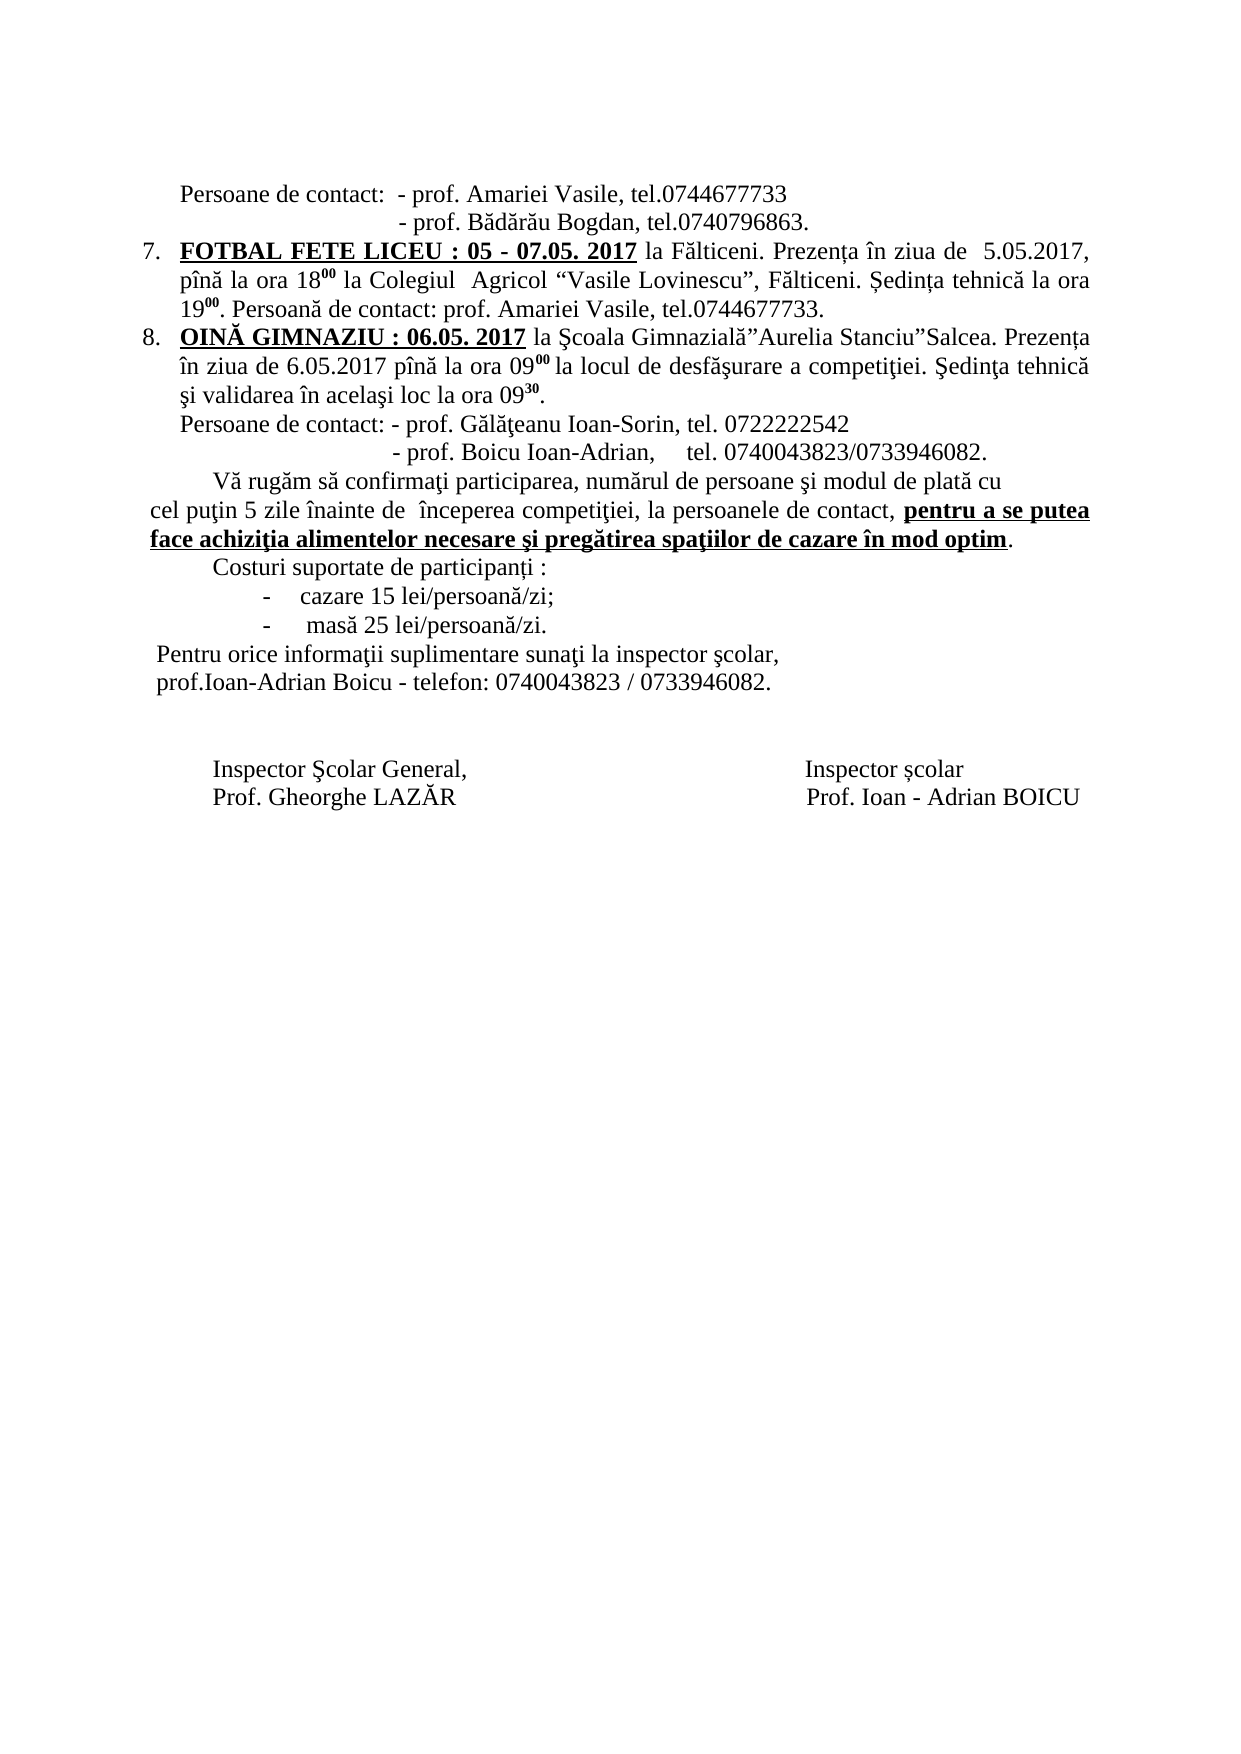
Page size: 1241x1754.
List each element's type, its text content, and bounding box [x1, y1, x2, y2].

list masă 25 lei/persoană/zi. [262, 610, 1090, 639]
list OINĂ GIMNAZIU : 06.05. 2017 la Şcoala Gimnazială”Aurelia Stanciu”Salcea. Prezența în ziua de 6.05.2017 pînă la ora 0900 la locul de desfăşurare a competiţiei. Şedinţa tehnică şi validarea în acelaşi loc la ora 0930. [142, 322, 1090, 409]
text prof.Ioan-Adrian Boicu - telefon: 0740043823 / 0733946082. [150, 667, 1104, 696]
text Pentru orice informaţii suplimentare sunaţi la inspector şcolar, [150, 639, 1104, 667]
text cel puţin 5 zile înainte de începerea competiţiei, la persoanele de contact, pentru a se putea face achiziţia alimentelor necesare şi pregătirea spaţiilor de cazare în mod optim. [150, 495, 1090, 552]
list Persoane de contact: - prof. Amariei Vasile, tel.0744677733 [179, 179, 1110, 207]
list - prof. Bădărău Bogdan, tel.0740796863. [179, 207, 1110, 236]
text Prof. Gheorghe LAZĂR Prof. Ioan - Adrian BOICU [175, 782, 1090, 811]
list - prof. Boicu Ioan-Adrian, tel. 0740043823/0733946082. [179, 437, 1090, 466]
text Inspector Şcolar General, Inspector școlar [150, 754, 1090, 782]
text Vă rugăm să confirmaţi participarea, numărul de persoane şi modul de plată cu [150, 466, 1090, 495]
list FOTBAL FETE LICEU : 05 - 07.05. 2017 la Fălticeni. Prezența în ziua de 5.05.2017, pînă la ora 1800 la Colegiul Agricol “Vasile Lovinescu”, Fălticeni. Ședința tehnică la ora 1900. Persoană de contact: prof. Amariei Vasile, tel.0744677733. [142, 236, 1090, 322]
text Persoane de contact: - prof. Gălăţeanu Ioan-Sorin, tel. 0722222542 [179, 409, 1090, 437]
list cazare 15 lei/persoană/zi; [262, 581, 1090, 610]
text Costuri suportate de participanți : [150, 552, 1090, 581]
